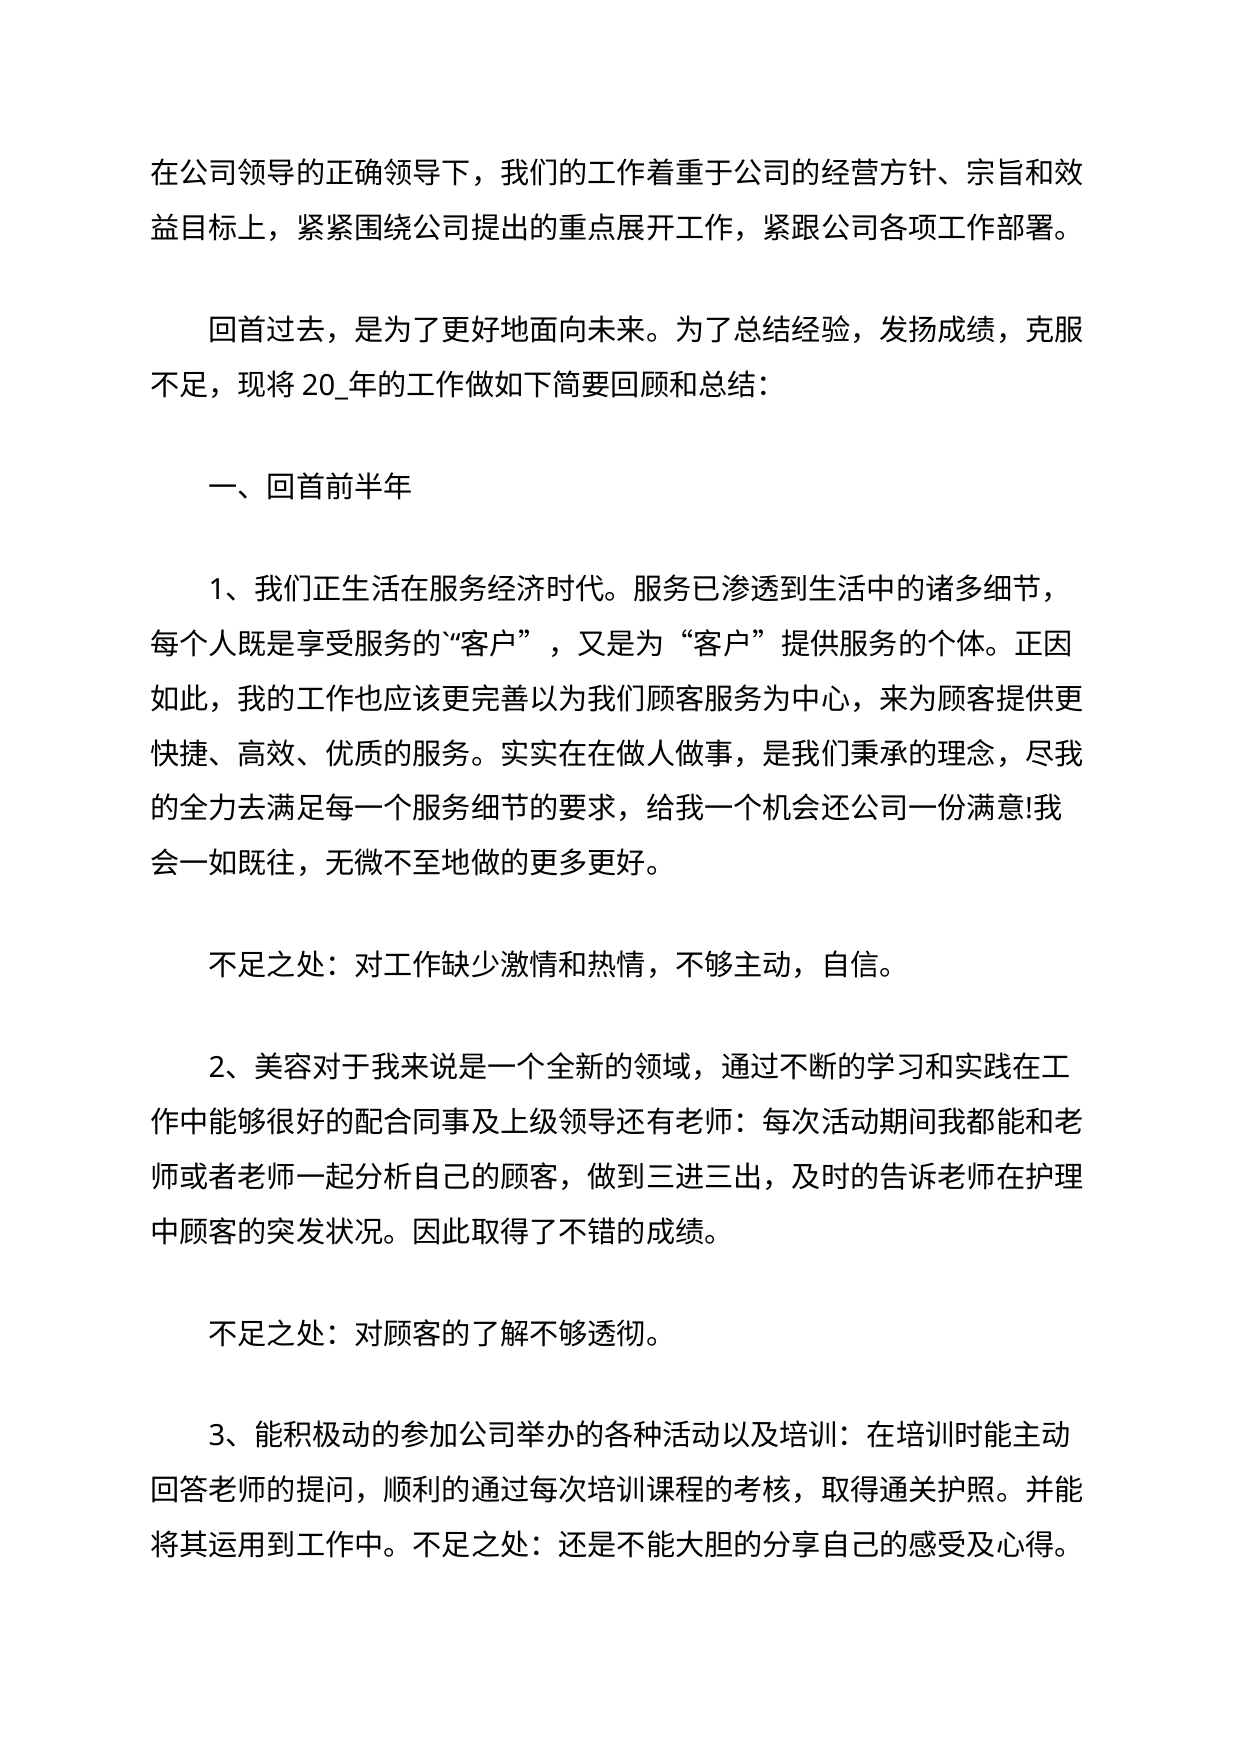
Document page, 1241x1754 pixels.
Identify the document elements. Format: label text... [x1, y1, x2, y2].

text 回首过去，是为了更好地面向未来。为了总结经验，发扬成绩，克服不足，现将20_年的工作做如下简要回顾和总结： [150, 307, 1090, 404]
text 1、我们正生活在服务经济时代。服务已渗透到生活中的诸多细节，每个人既是享受服务的`“客户”，又是为“客户”提供服务的个体。正因如此，我的工作也应该更完善以为我们顾客服务为中心，来为顾客提供更快捷、高效、优质的服务。实实在在做人做事，是我们秉承的理念，尽我的全力去满足每一个服务细节的要求，给我一个机会还公司一份满意!我会一如既往，无微不至地做的更多更好。 [150, 565, 1090, 882]
text 一、回首前半年 [150, 463, 1090, 506]
text 2、美容对于我来说是一个全新的领域，通过不断的学习和实践在工作中能够很好的配合同事及上级领导还有老师：每次活动期间我都能和老师或者老师一起分析自己的顾客，做到三进三出，及时的告诉老师在护理中顾客的突发状况。因此取得了不错的成绩。 [150, 1044, 1090, 1251]
text 不足之处：对顾客的了解不够透彻。 [150, 1310, 1090, 1352]
text 不足之处：对工作缺少激情和热情，不够主动，自信。 [150, 942, 1090, 984]
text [150, 150, 1090, 247]
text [150, 1412, 1090, 1564]
